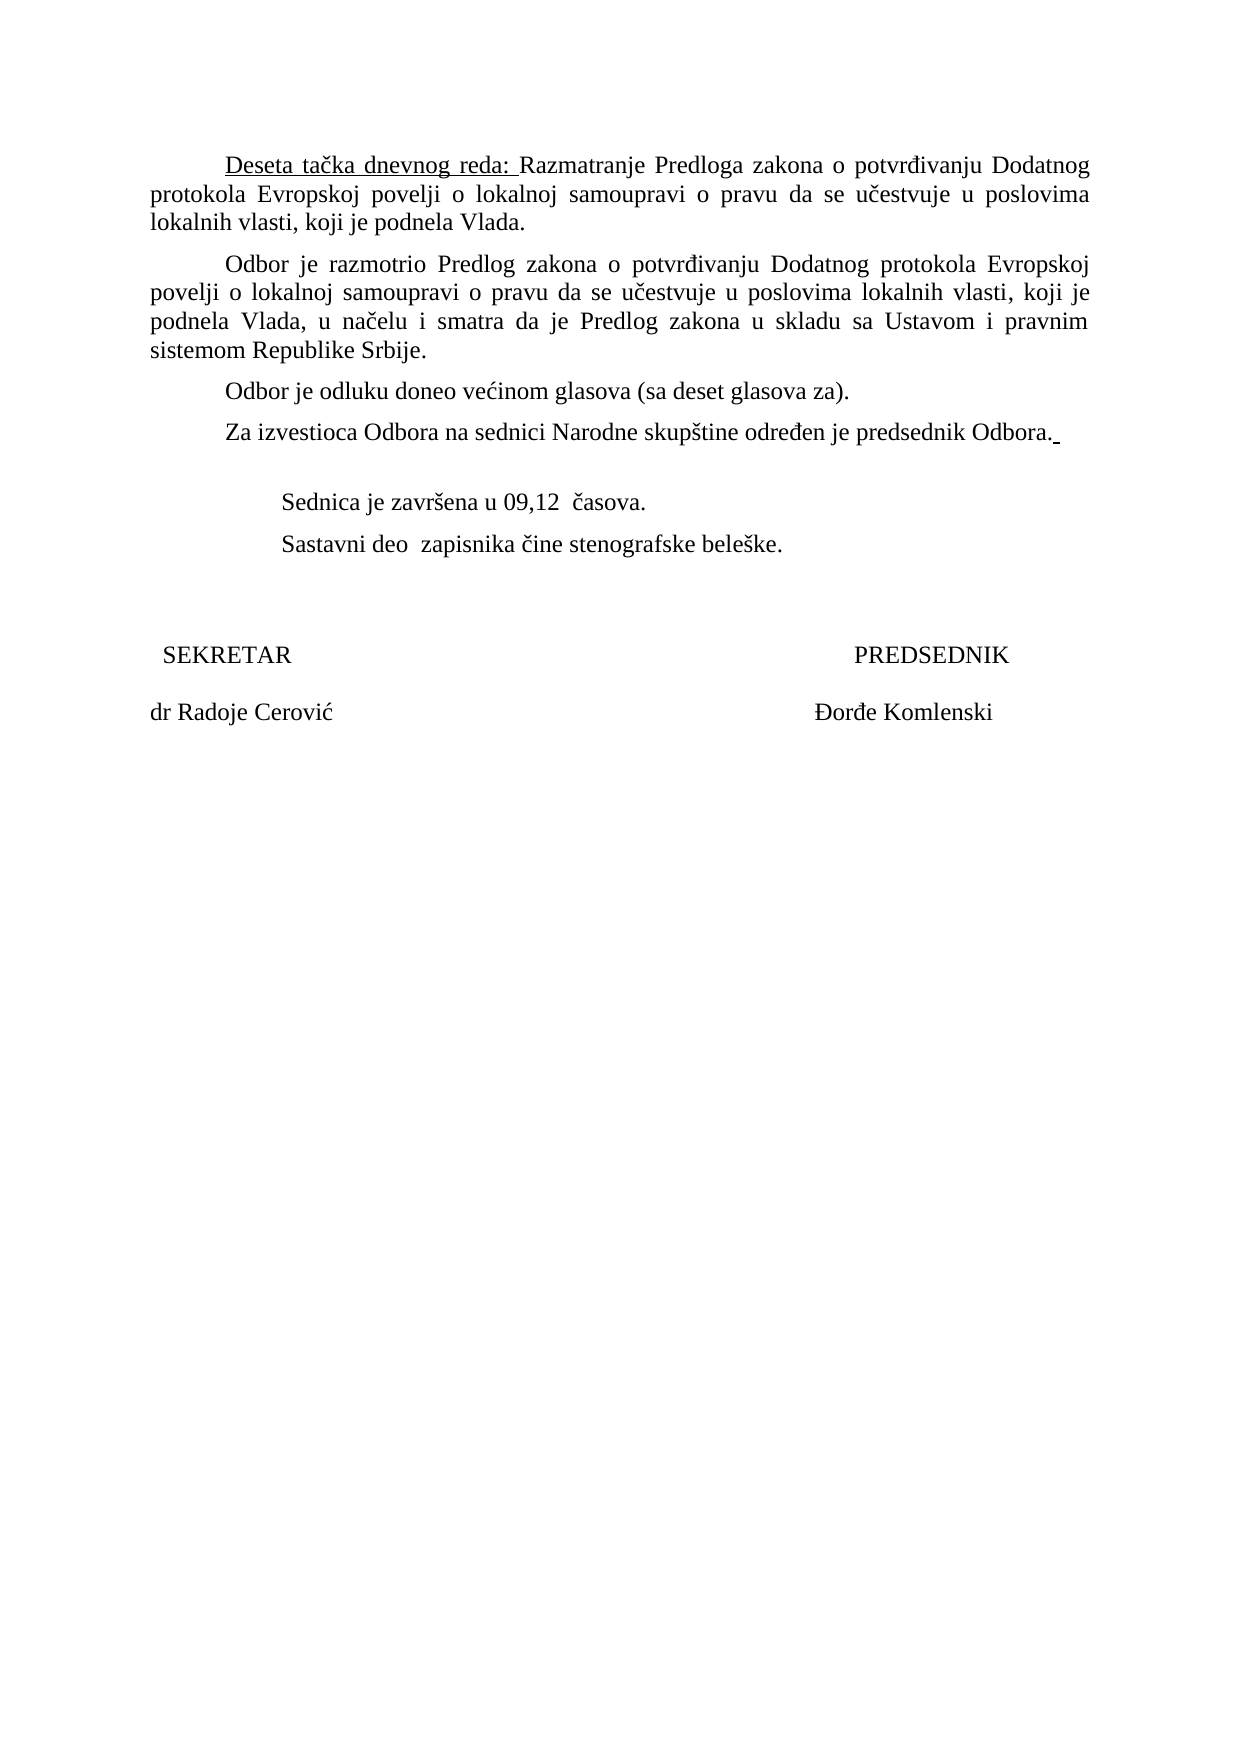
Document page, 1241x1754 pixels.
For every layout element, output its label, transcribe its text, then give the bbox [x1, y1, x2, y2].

text Odbor je odluku doneo većinom glasova (sa deset glasova za). [150, 376, 1090, 405]
text SEKRETAR PREDSEDNIK [150, 640, 1090, 669]
text Odbor je razmotrio Predlog zakona o potvrđivanju Dodatnog protokola Evropskoj povelji o lokalnoj samoupravi o pravu da se učestvuje u poslovima lokalnih vlasti, koji je podnela Vlada, u načelu i smatra da je Predlog zakona u skladu sa Ustavom i pravnim sistemom Republike Srbije. [150, 249, 1090, 364]
text dr Radoje Cerović Đorđe Komlenski [150, 697, 1090, 726]
text Deseta tačka dnevnog reda: Razmatranje Predloga zakona o potvrđivanju Dodatnog protokola Evropskoj povelji o lokalnoj samoupravi o pravu da se učestvuje u poslovima lokalnih vlasti, koji je podnela Vlada. [150, 150, 1090, 236]
text Sednica je završena u 09,12 časova. [150, 487, 1090, 516]
text Za izvestioca Odbora na sednici Narodne skupštine određen je predsednik Odbora. [150, 417, 1090, 446]
text Sastavni deo zapisnika čine stenografske beleške. [150, 529, 1090, 557]
